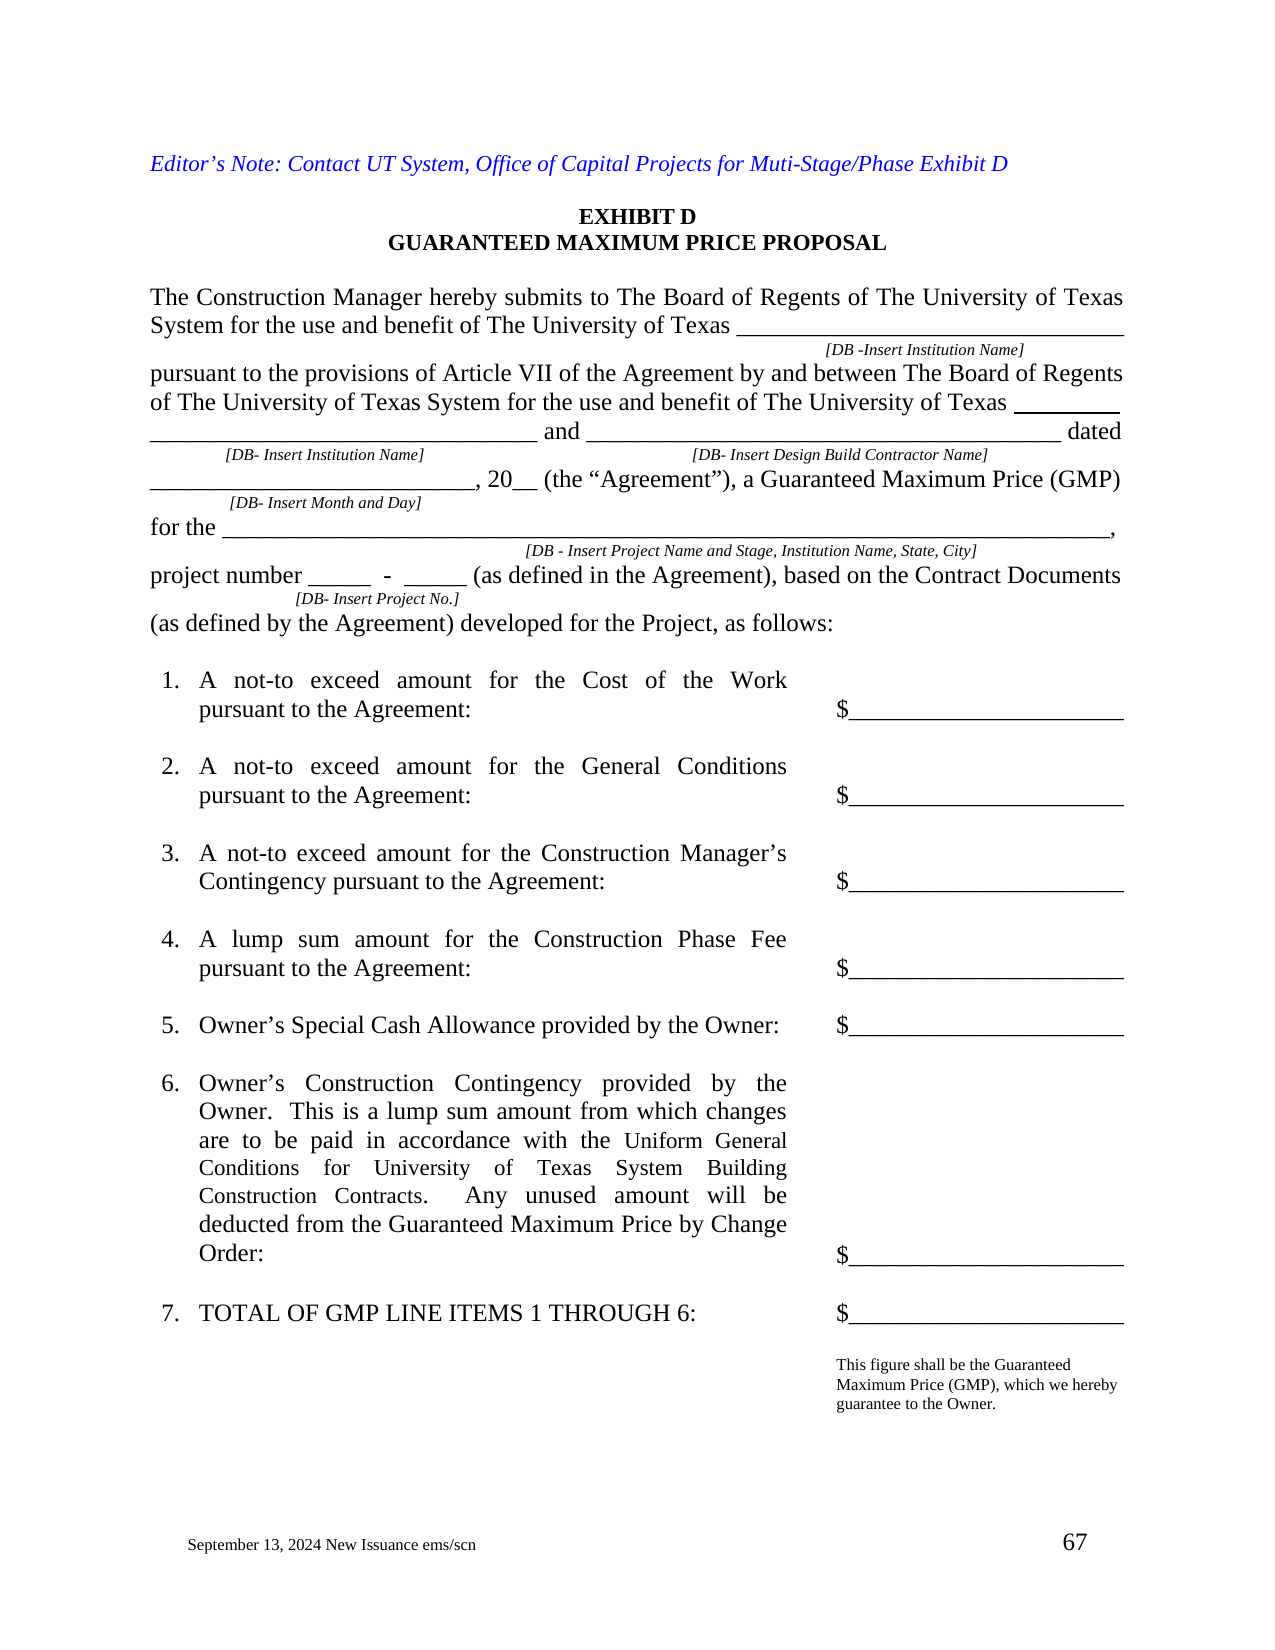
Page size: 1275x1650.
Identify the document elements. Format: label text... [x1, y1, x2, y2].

text pursuant to the provisions of Article VII of the Agreement by and between The Board of Regents of The University of Texas System for the use and benefit of The University of Texas _______________________________ and ______________________________________ dated [150, 358, 1125, 445]
table_header A not-to exceed amount for the Cost of the Work pursuant to the Agreement: [150, 665, 799, 751]
table_cell $______________________ [799, 924, 1136, 1010]
table_cell 7. TOTAL OF GMP LINE ITEMS 1 THROUGH 6: [150, 1298, 799, 1413]
table_cell Owner’s Construction Contingency provided by the Owner. This is a lump sum amount from which changes are to be paid in accordance with the Uniform General Conditions for University of Texas System Building Construction Contracts. Any unused amount will be deducted from the Guaranteed Maximum Price by Change Order: [150, 1068, 799, 1298]
text __________________________, 20__ (the “Agreement”), a Guaranteed Maximum Price (GMP) [150, 464, 1125, 493]
table_cell $______________________ [799, 751, 1136, 838]
text [DB- Insert Month and Day] [150, 493, 1125, 512]
text for the _______________________________________________________________________, [150, 512, 1125, 541]
table_cell A not-to exceed amount for the General Conditions pursuant to the Agreement: [150, 751, 799, 838]
table_cell Owner’s Special Cash Allowance provided by the Owner: [150, 1010, 799, 1068]
table_cell $______________________ [799, 1068, 1136, 1298]
table_cell A lump sum amount for the Construction Phase Fee pursuant to the Agreement: [150, 924, 799, 1010]
text (as defined by the Agreement) developed for the Project, as follows: [150, 608, 1125, 636]
table_header $______________________ [799, 665, 1136, 751]
table_cell $______________________ [799, 1010, 1136, 1068]
text GUARANTEED MAXIMUM PRICE PROPOSAL [150, 229, 1125, 255]
text Editor’s Note: Contact UT System, Office of Capital Projects for Muti-Stage/Phase Exhibit D [150, 150, 1125, 176]
table_cell $______________________ [799, 838, 1136, 924]
table_cell A not-to exceed amount for the Construction Manager’s Contingency pursuant to the Agreement: [150, 838, 799, 924]
text [DB - Insert Project Name and Stage, Institution Name, State, City] [150, 541, 1125, 560]
table_cell $______________________ This figure shall be the Guaranteed Maximum Price (GMP), which we hereby guarantee to the Owner. [799, 1298, 1136, 1413]
text [DB -Insert Institution Name] [150, 339, 1125, 358]
text The Construction Manager hereby submits to The Board of Regents of The University of Texas System for the use and benefit of The University of Texas _______________________________ [150, 282, 1125, 339]
text [DB- Insert Project No.] [291, 588, 1125, 608]
subtitle EXHIBIT D [150, 203, 1125, 229]
text [DB- Insert Institution Name] [DB- Insert Design Build Contractor Name] [150, 445, 1125, 464]
text project number _____ - _____ (as defined in the Agreement), based on the Contract Documents [150, 560, 1125, 588]
